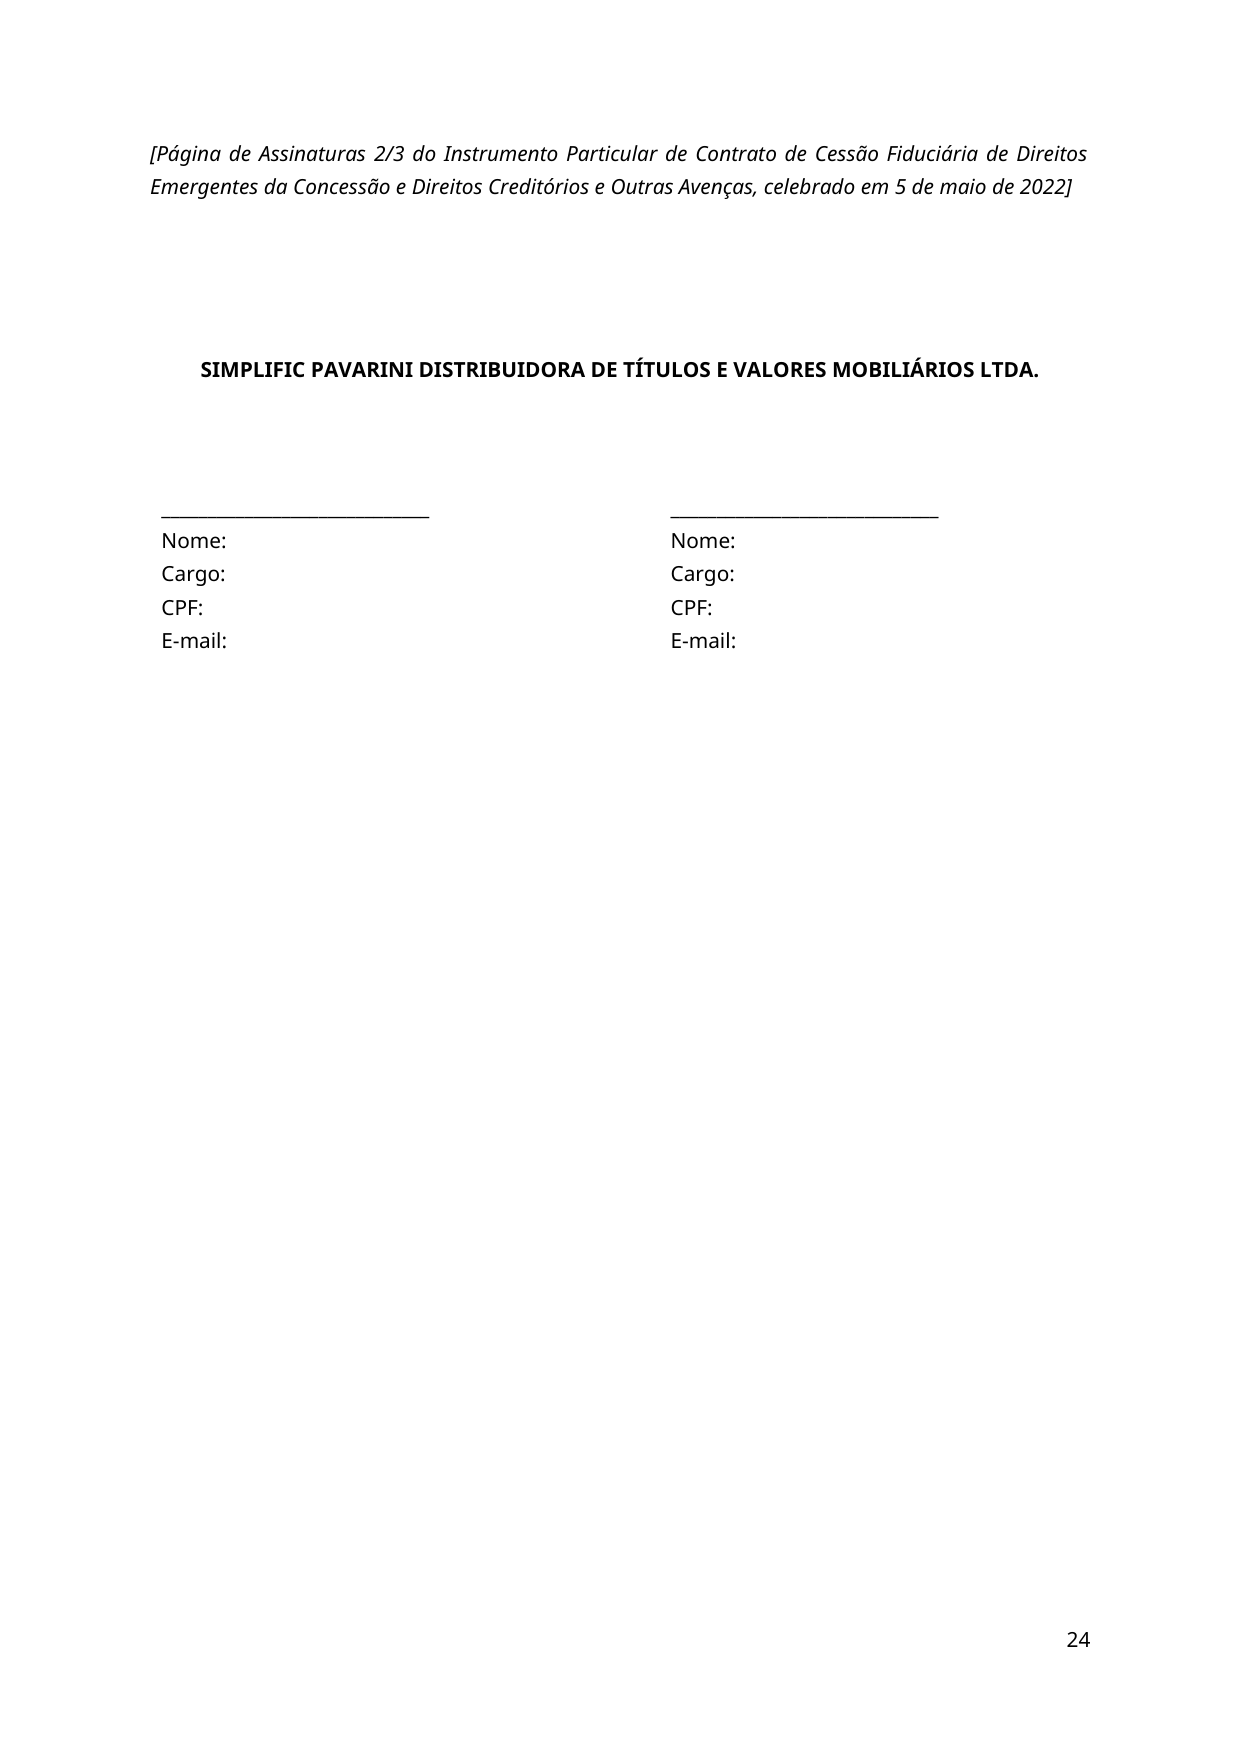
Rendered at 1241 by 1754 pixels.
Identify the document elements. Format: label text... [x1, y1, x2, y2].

table_header _____________________________ Nome: Cargo: CPF: E-mail: [150, 489, 659, 655]
table_header _____________________________ Nome: Cargo: CPF: E-mail: [659, 489, 1168, 655]
text [Página de Assinaturas 2/3 do Instrumento Particular de Contrato de Cessão Fiduciária de Direitos Emergentes da Concessão e Direitos Creditórios e Outras Avenças, celebrado em 5 de maio de 2022] [150, 134, 1090, 201]
text SIMPLIFIC PAVARINI DISTRIBUIDORA DE TÍTULOS E VALORES MOBILIÁRIOS LTDA. [150, 351, 1090, 384]
